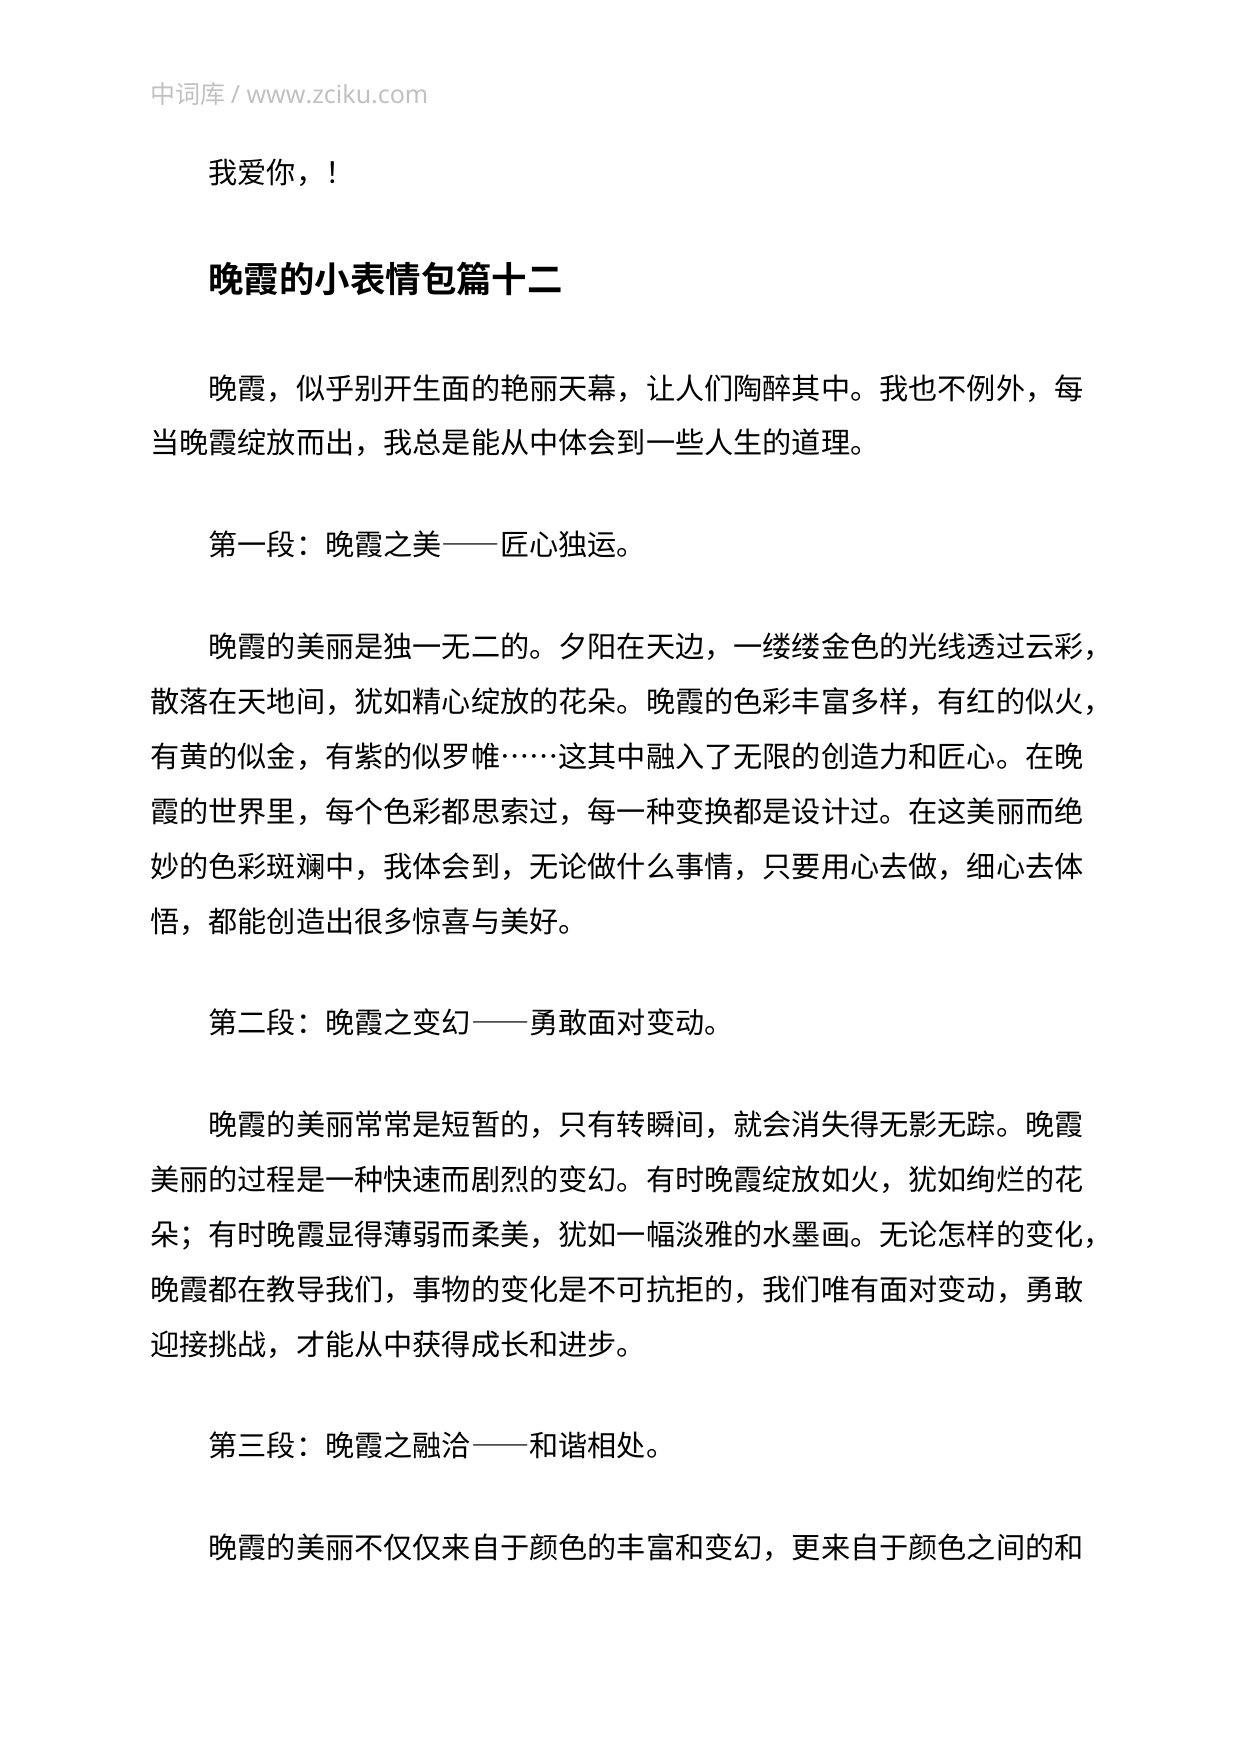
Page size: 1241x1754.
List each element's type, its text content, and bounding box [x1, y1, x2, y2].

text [150, 1525, 1090, 1567]
text 我爱你，！ [150, 150, 1090, 192]
text 晚霞的美丽常常是短暂的，只有转瞬间，就会消失得无影无踪。晚霞美丽的过程是一种快速而剧烈的变幻。有时晚霞绽放如火，犹如绚烂的花朵；有时晚霞显得薄弱而柔美，犹如一幅淡雅的水墨画。无论怎样的变化，晚霞都在教导我们，事物的变化是不可抗拒的，我们唯有面对变动，勇敢迎接挑战，才能从中获得成长和进步。 [150, 1102, 1090, 1363]
text 第一段：晚霞之美——匠心独运。 [150, 522, 1090, 564]
text 晚霞的美丽是独一无二的。夕阳在天边，一缕缕金色的光线透过云彩，散落在天地间，犹如精心绽放的花朵。晚霞的色彩丰富多样，有红的似火，有黄的似金，有紫的似罗帷……这其中融入了无限的创造力和匠心。在晚霞的世界里，每个色彩都思索过，每一种变换都是设计过。在这美丽而绝妙的色彩斑斓中，我体会到，无论做什么事情，只要用心去做，细心去体悟，都能创造出很多惊喜与美好。 [150, 624, 1090, 940]
text 晚霞，似乎别开生面的艳丽天幕，让人们陶醉其中。我也不例外，每当晚霞绽放而出，我总是能从中体会到一些人生的道理。 [150, 365, 1090, 462]
text 第二段：晚霞之变幻——勇敢面对变动。 [150, 1000, 1090, 1042]
text 第三段：晚霞之融洽——和谐相处。 [150, 1423, 1090, 1465]
text 晚霞的小表情包篇十二 [150, 252, 1090, 303]
